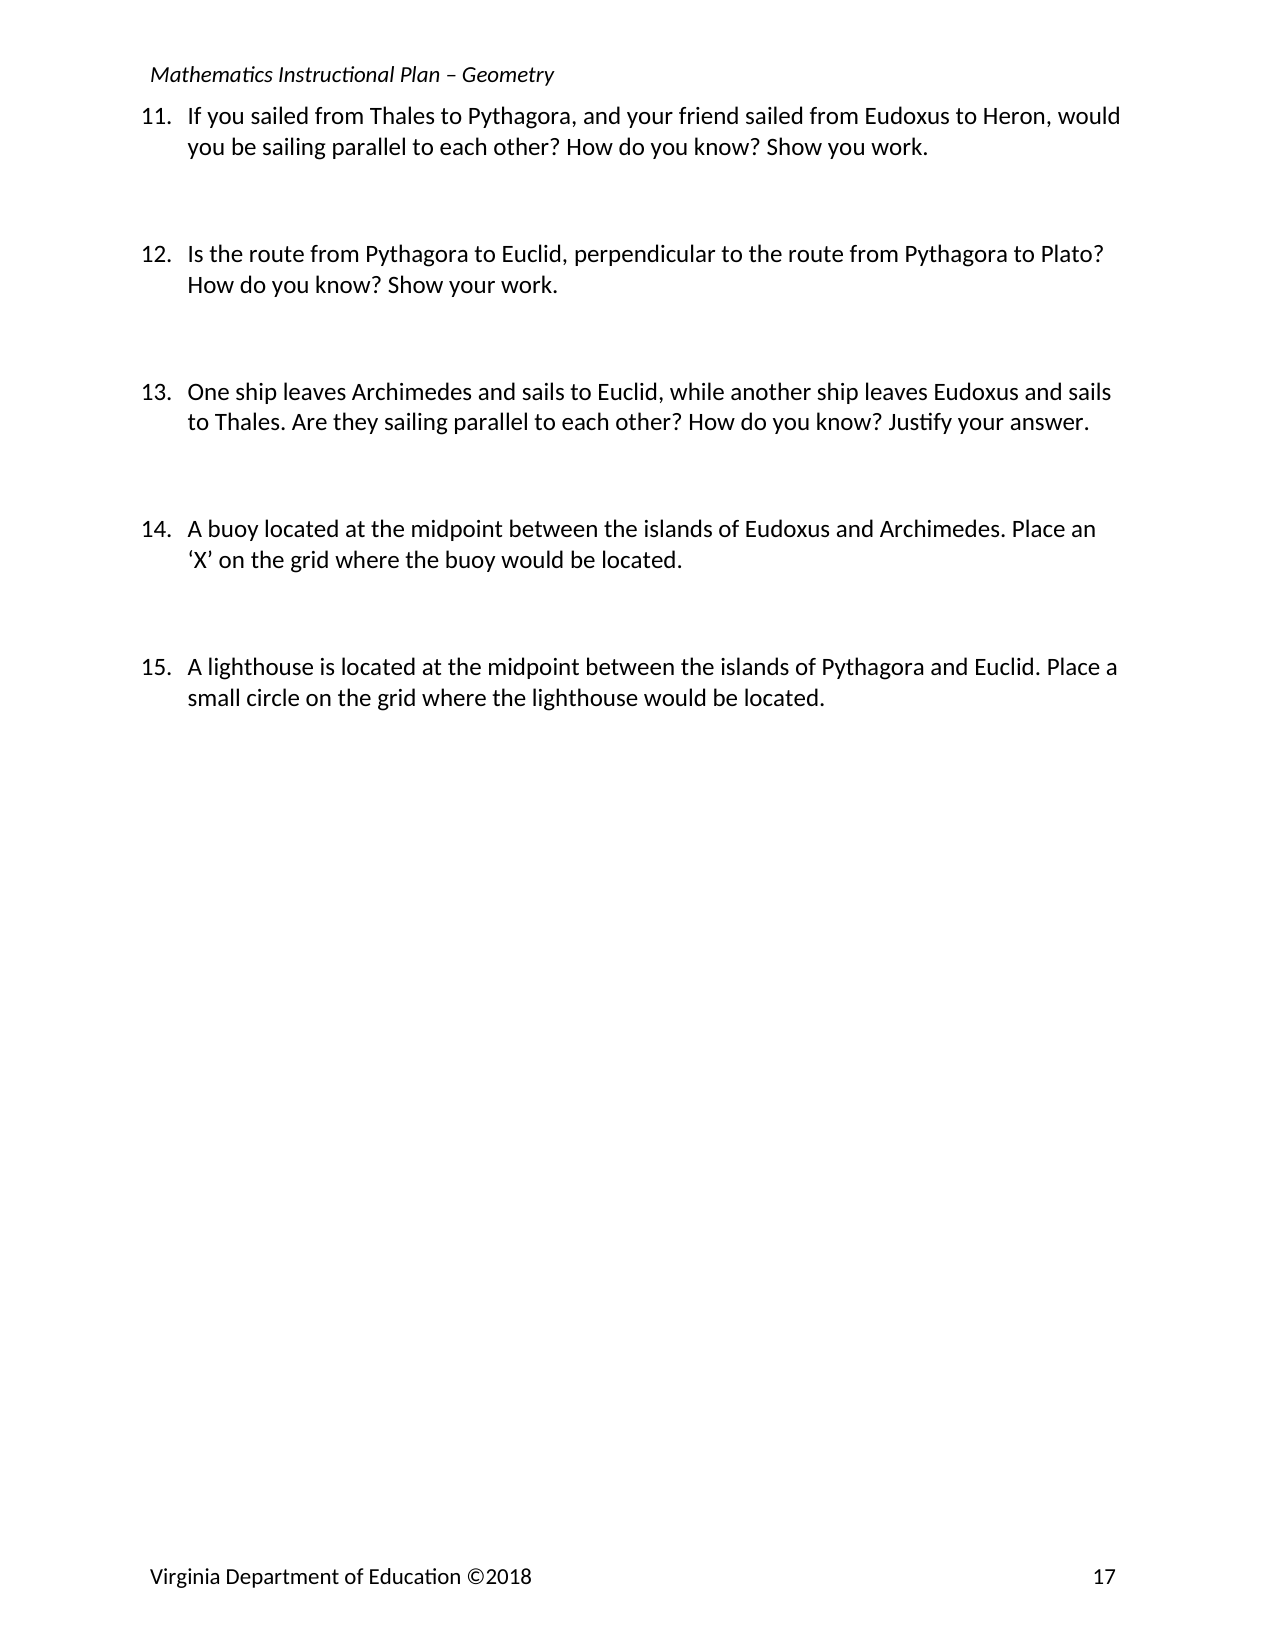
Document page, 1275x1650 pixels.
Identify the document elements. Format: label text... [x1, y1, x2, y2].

list A buoy located at the midpoint between the islands of Eudoxus and Archimedes. Place an ‘X’ on the grid where the buoy would be located. [141, 514, 1125, 575]
list One ship leaves Archimedes and sails to Euclid, while another ship leaves Eudoxus and sails to Thales. Are they sailing parallel to each other? How do you know? Justify your answer. [141, 376, 1125, 437]
list A lighthouse is located at the midpoint between the islands of Pythagora and Euclid. Place a small circle on the grid where the lighthouse would be located. [141, 651, 1125, 712]
list Is the route from Pythagora to Euclid, perpendicular to the route from Pythagora to Plato? How do you know? Show your work. [141, 238, 1125, 299]
list If you sailed from Thales to Pythagora, and your friend sailed from Eudoxus to Heron, would you be sailing parallel to each other? How do you know? Show you work. [141, 101, 1125, 162]
